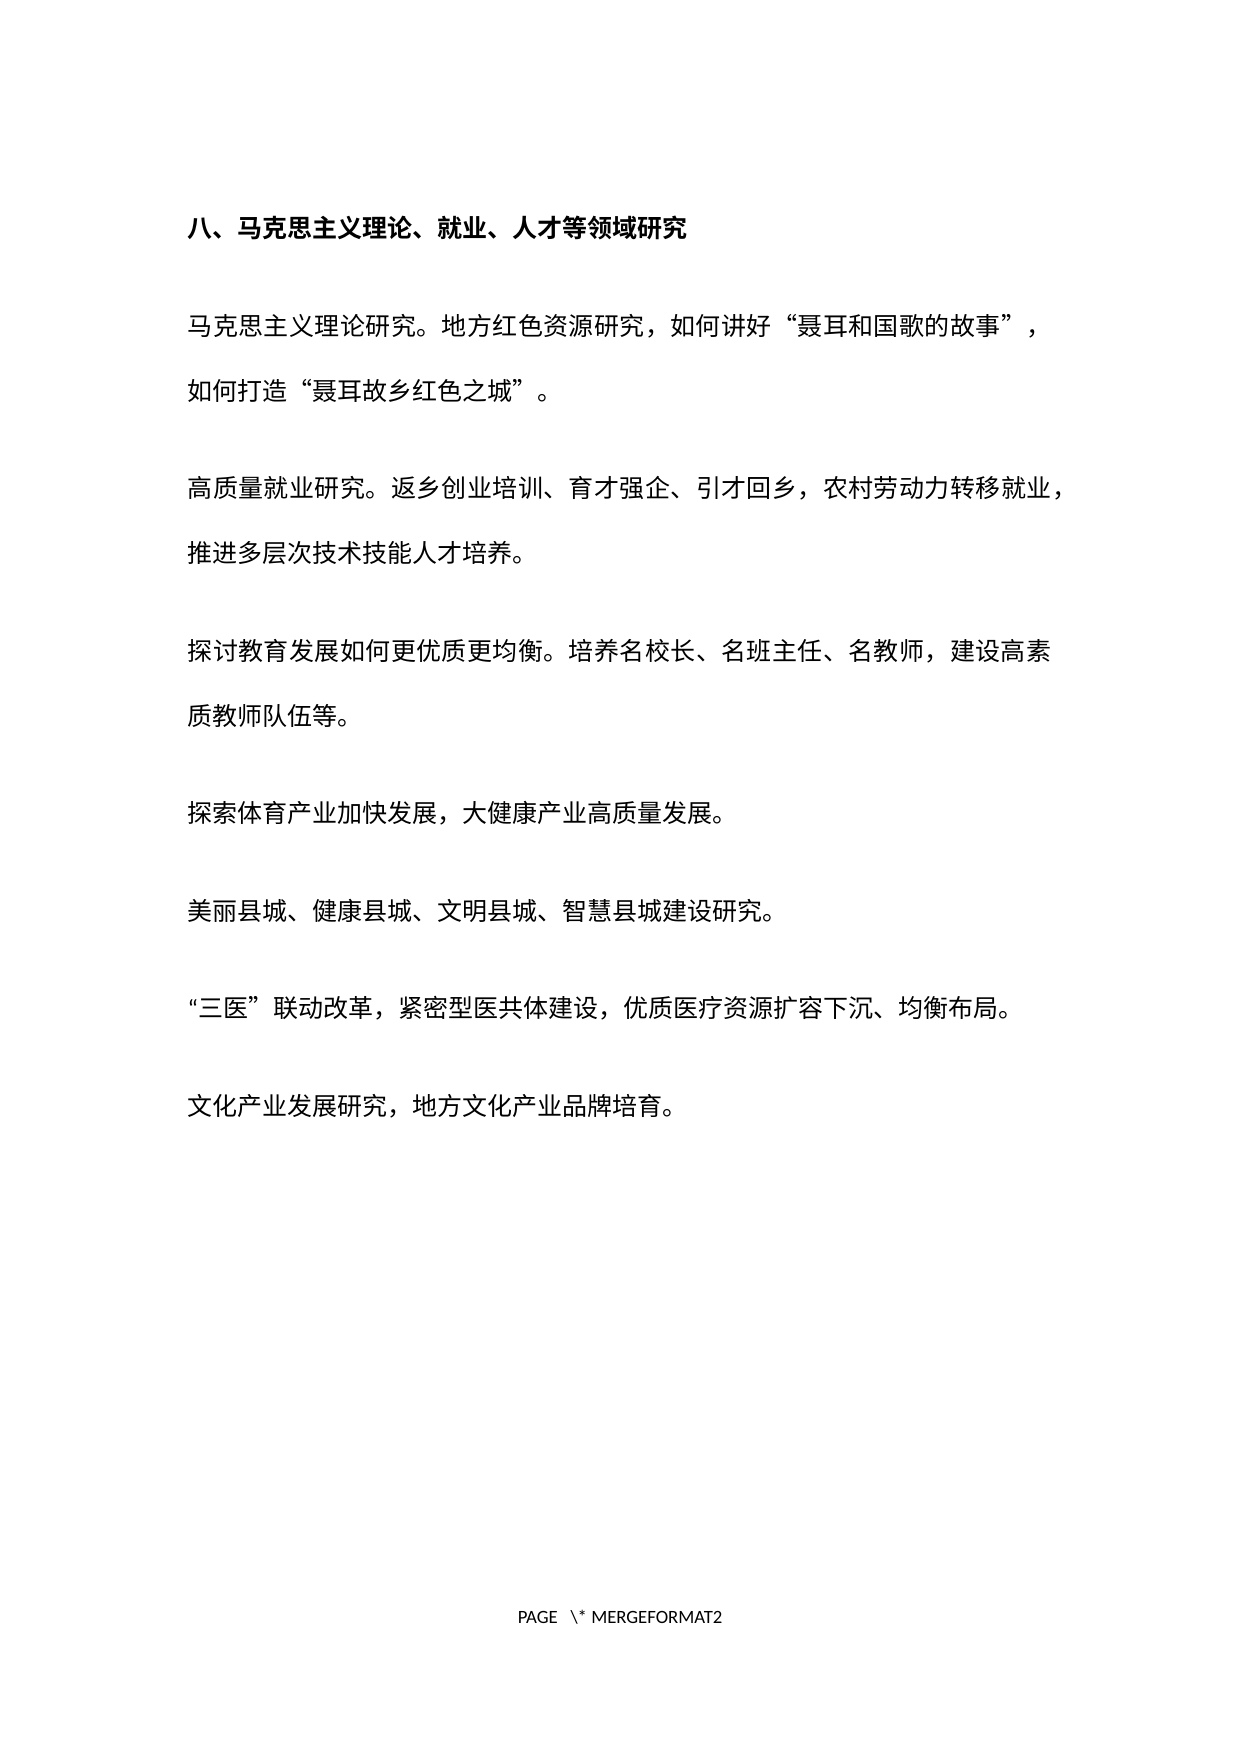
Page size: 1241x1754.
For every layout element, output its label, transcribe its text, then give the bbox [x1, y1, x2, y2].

text 文化产业发展研究，地方文化产业品牌培育。 [187, 1072, 1053, 1137]
text 马克思主义理论研究。地方红色资源研究，如何讲好“聂耳和国歌的故事”，如何打造“聂耳故乡红色之城”。 [187, 292, 1053, 422]
text 高质量就业研究。返乡创业培训、育才强企、引才回乡，农村劳动力转移就业，推进多层次技术技能人才培养。 [187, 454, 1053, 584]
text 八、马克思主义理论、就业、人才等领域研究 [187, 194, 1053, 259]
text 美丽县城、健康县城、文明县城、智慧县城建设研究。 [187, 877, 1053, 942]
text “三医”联动改革，紧密型医共体建设，优质医疗资源扩容下沉、均衡布局。 [187, 974, 1053, 1039]
text 探讨教育发展如何更优质更均衡。培养名校长、名班主任、名教师，建设高素质教师队伍等。 [187, 617, 1053, 747]
text 探索体育产业加快发展，大健康产业高质量发展。 [187, 779, 1053, 844]
